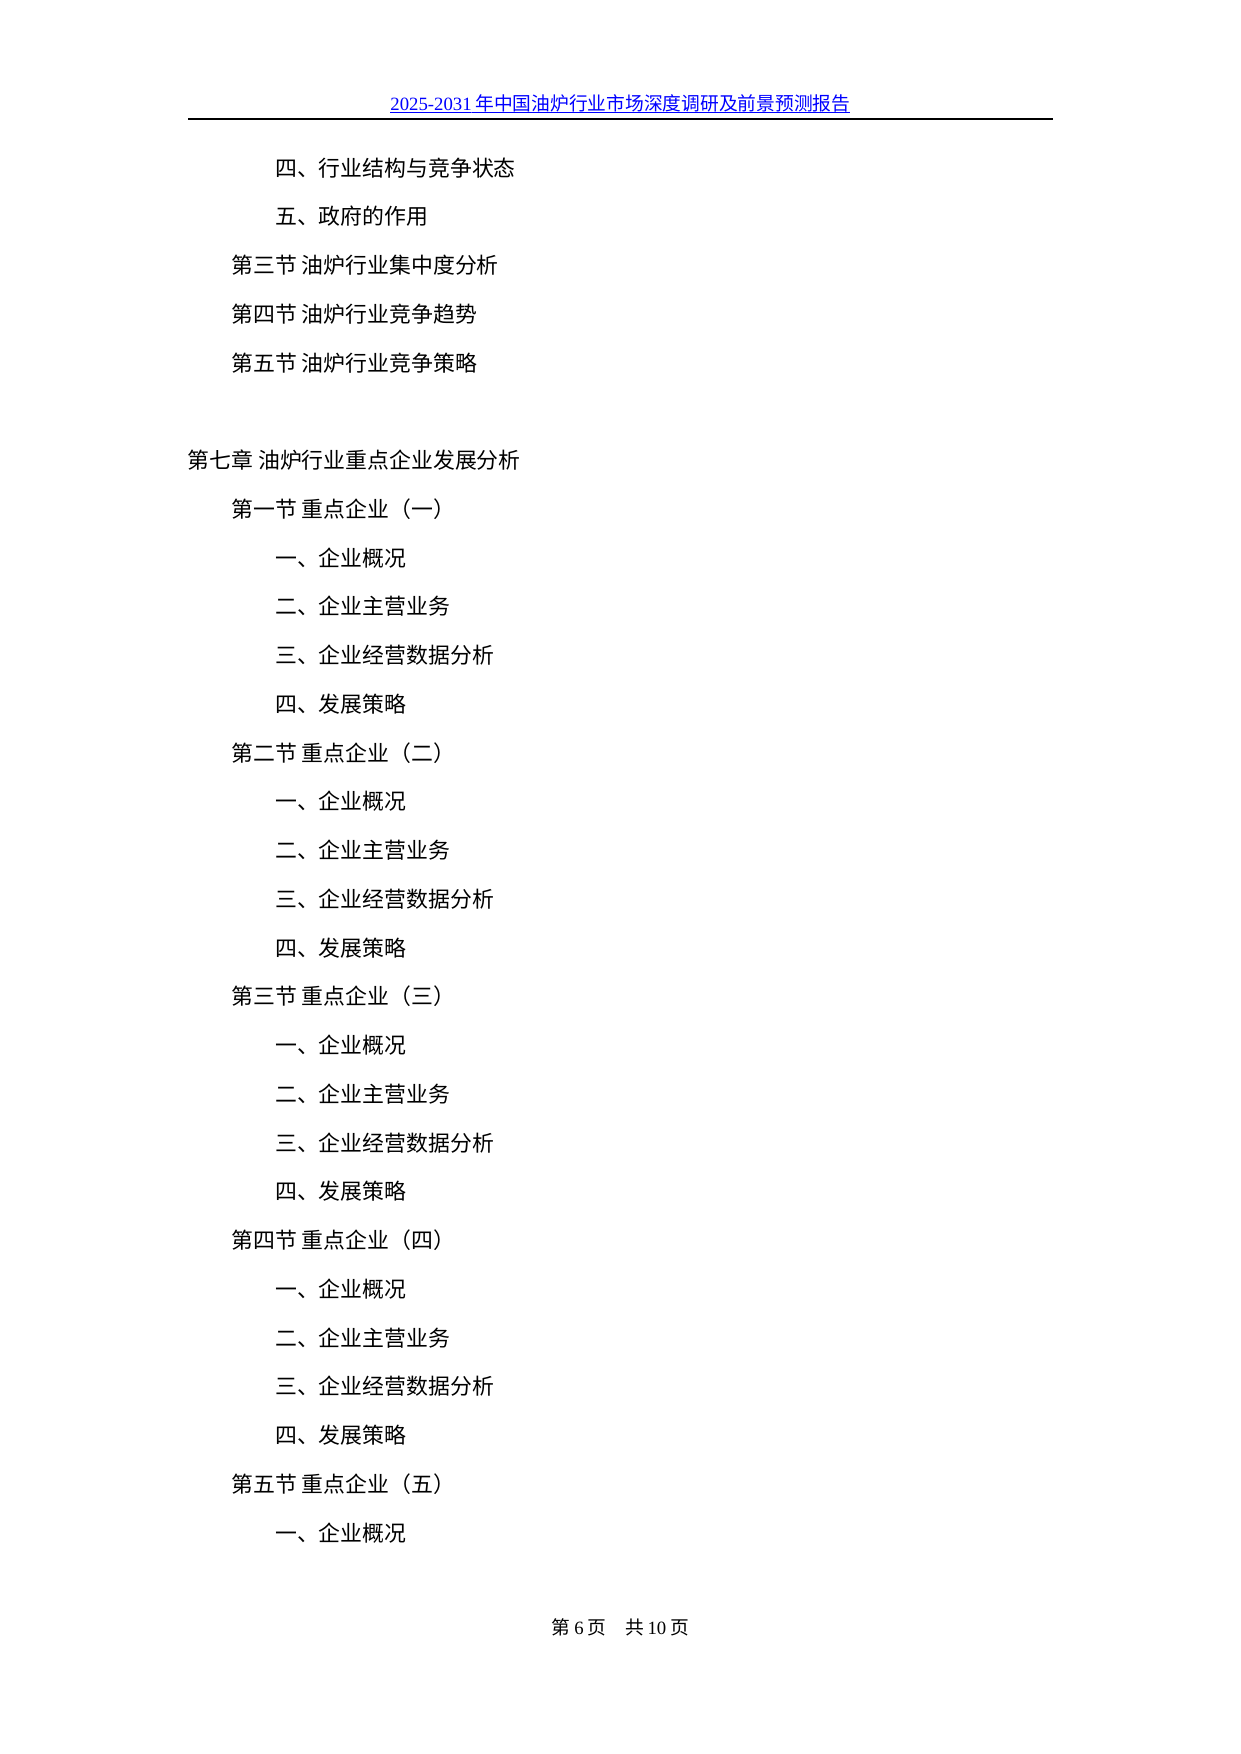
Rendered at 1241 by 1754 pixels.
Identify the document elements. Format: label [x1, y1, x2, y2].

text [187, 150, 1053, 1548]
